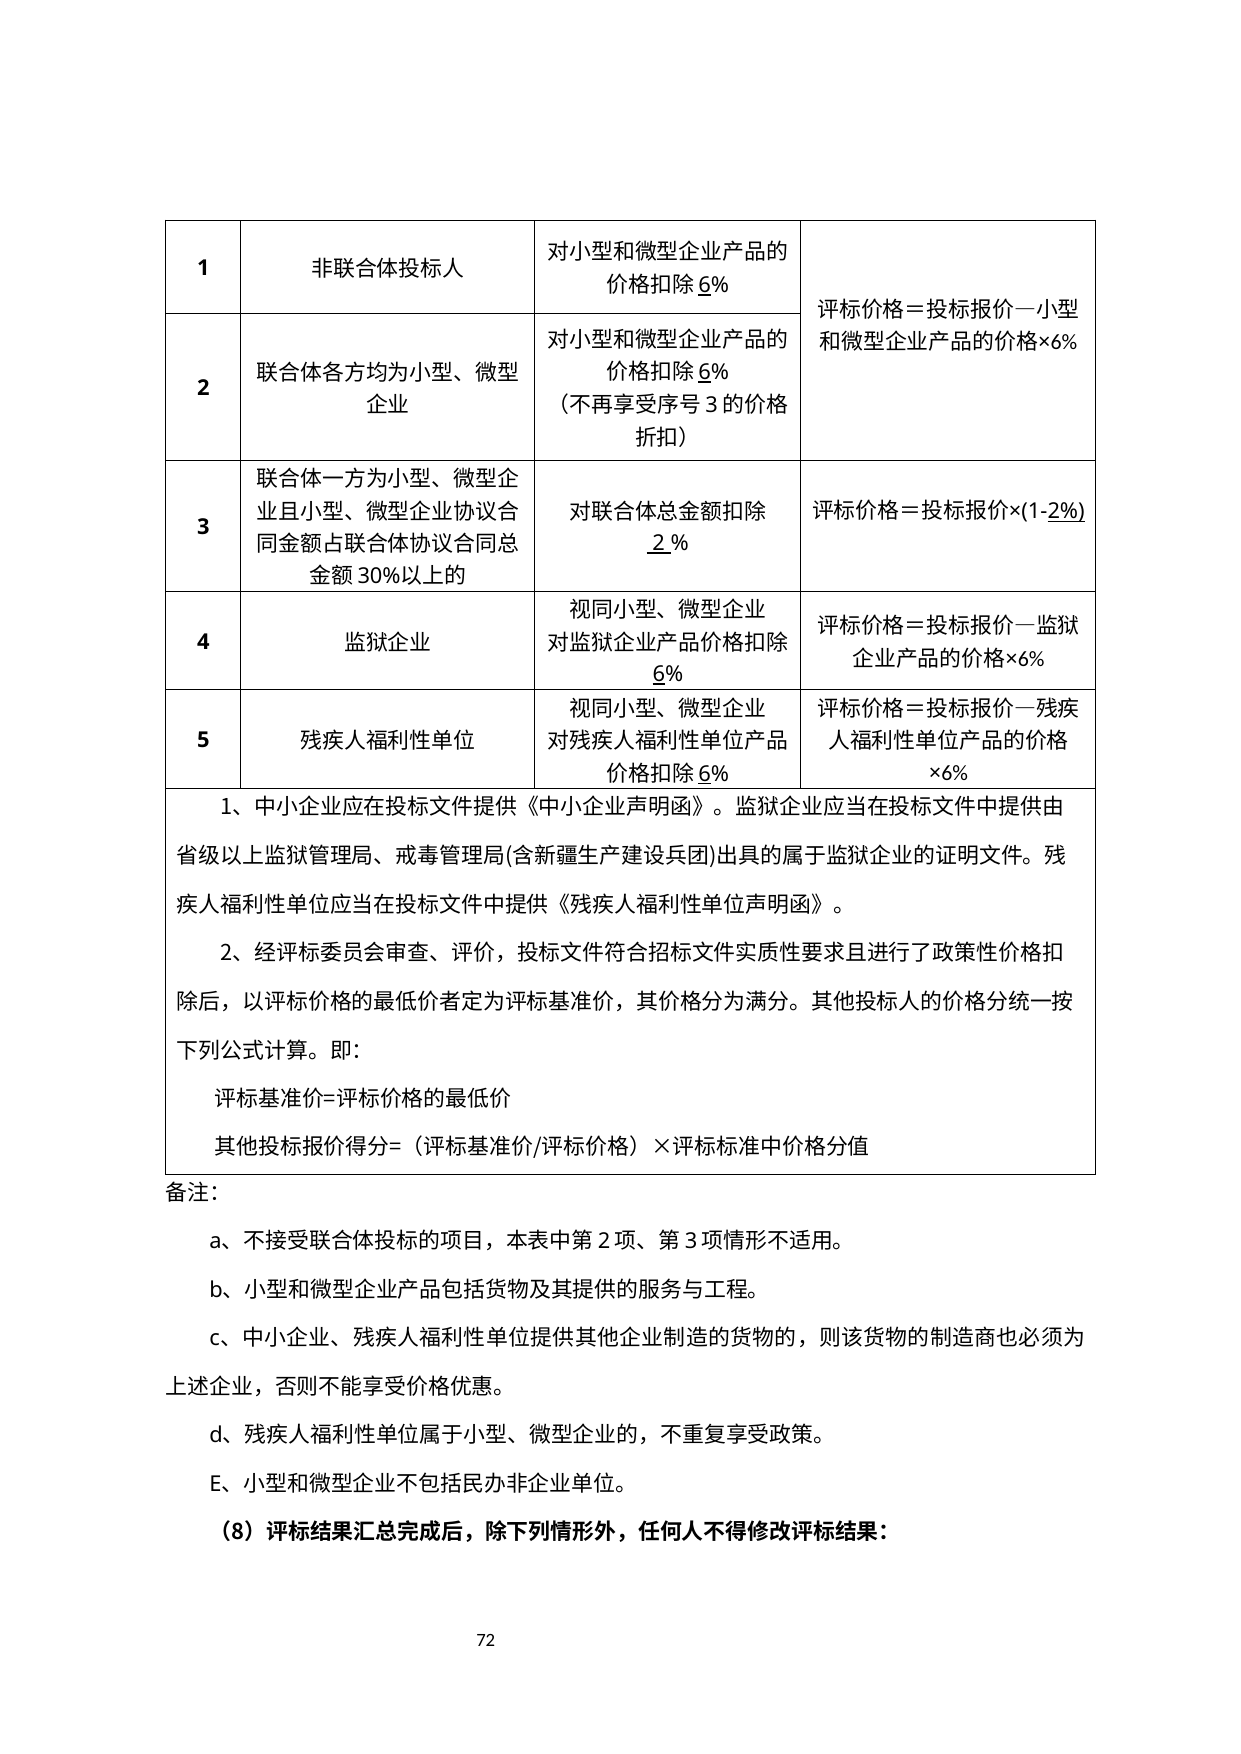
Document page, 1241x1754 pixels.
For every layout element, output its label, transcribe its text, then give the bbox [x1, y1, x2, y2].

table_cell 2 [166, 314, 240, 460]
table_cell 非联合体投标人 [241, 221, 534, 312]
table_cell 监狱企业 [241, 592, 534, 689]
table_cell 残疾人福利性单位 [241, 690, 534, 788]
table_cell 4 [166, 592, 240, 689]
table_cell 对小型和微型企业产品的价格扣除6% （不再享受序号3的价格折扣） [535, 314, 800, 460]
table_cell 联合体各方均为小型、微型企业 [241, 314, 534, 460]
text b、小型和微型企业产品包括货物及其提供的服务与工程。 [165, 1272, 1087, 1304]
table_cell 视同小型、微型企业 对残疾人福利性单位产品价格扣除6% [535, 690, 800, 788]
text （8）评标结果汇总完成后，除下列情形外，任何人不得修改评标结果： [165, 1514, 1087, 1546]
text d、残疾人福利性单位属于小型、微型企业的，不重复享受政策。 [165, 1417, 1087, 1449]
table_cell 评标价格＝投标报价—小型和微型企业产品的价格×6% [801, 221, 1095, 460]
table_cell 评标价格＝投标报价—残疾人福利性单位产品的价格×6% [801, 690, 1095, 788]
table_cell 评标价格＝投标报价—监狱企业产品的价格×6% [801, 592, 1095, 689]
table_cell 评标价格＝投标报价×(1-2%) [801, 461, 1095, 591]
text E、小型和微型企业不包括民办非企业单位。 [165, 1465, 1087, 1498]
table_cell 对小型和微型企业产品的价格扣除6% [535, 221, 800, 312]
table_cell 对联合体总金额扣除 2 % [535, 461, 800, 591]
table_cell 1、中小企业应在投标文件提供《中小企业声明函》。监狱企业应当在投标文件中提供由省级以上监狱管理局、戒毒管理局(含新疆生产建设兵团)出具的属于监狱企业的证明文件。残疾人福利性单位应当在投标文件中提供《残疾人福利性单位声明函》。 2、经评标委员会审查、评价，投标文件符合招标文件实质性要求且进行了政策性价格扣除后，以评标价格的最低价者定为评标基准价，其价格分为满分。其他投标人的价格分统一按下列公式计算。即： 评标基准价=评标价格的最低价 其他投标报价得分=（评标基准价/评标价格）×评标标准中价格分值 [166, 789, 1095, 1174]
table_cell 视同小型、微型企业 对监狱企业产品价格扣除6% [535, 592, 800, 689]
text a、不接受联合体投标的项目，本表中第2项、第3项情形不适用。 [165, 1223, 1087, 1256]
table_cell 联合体一方为小型、微型企业且小型、微型企业协议合同金额占联合体协议合同总金额30%以上的 [241, 461, 534, 591]
table_cell 5 [166, 690, 240, 788]
text 备注： [165, 1175, 1087, 1207]
table_cell 1 [166, 221, 240, 312]
table_cell 3 [166, 461, 240, 591]
text c、中小企业、残疾人福利性单位提供其他企业制造的货物的，则该货物的制造商也必须为上述企业，否则不能享受价格优惠。 [165, 1320, 1087, 1401]
